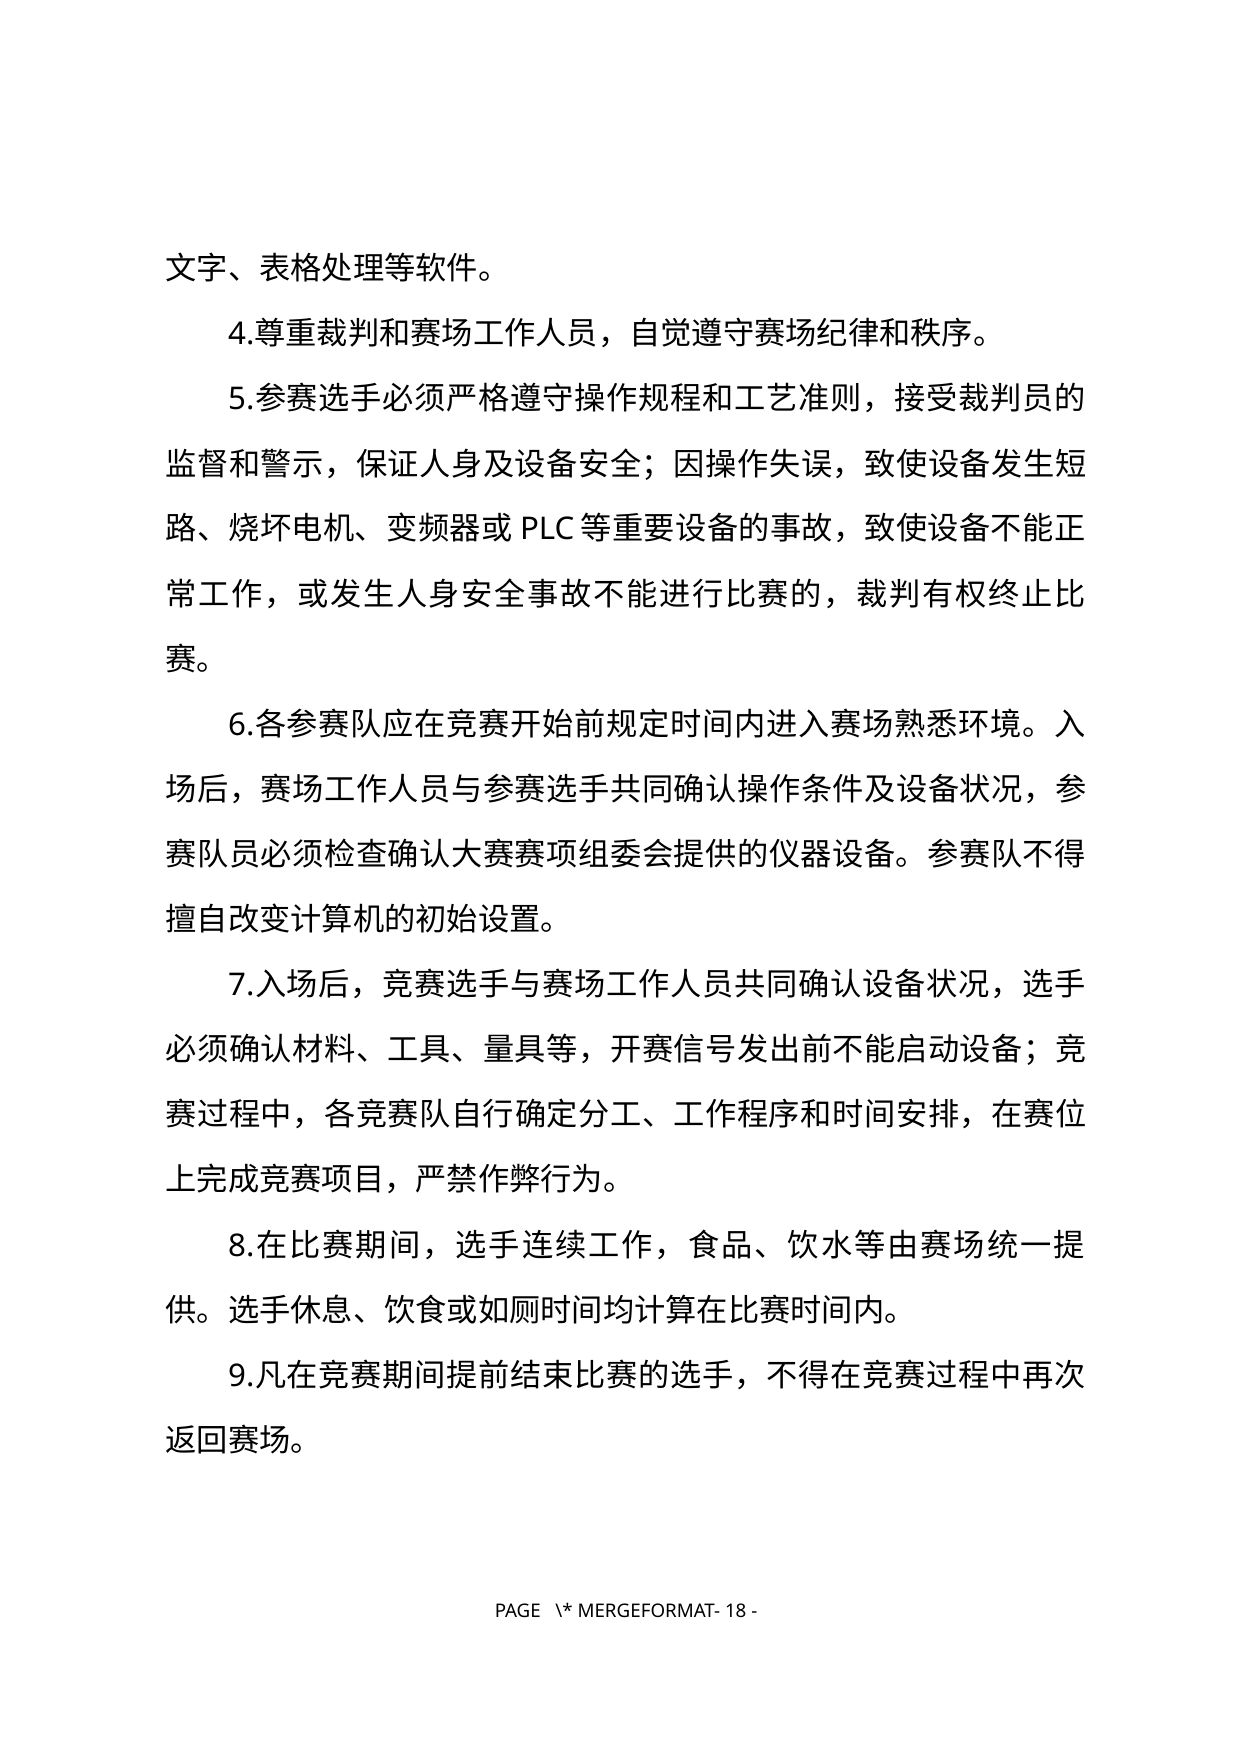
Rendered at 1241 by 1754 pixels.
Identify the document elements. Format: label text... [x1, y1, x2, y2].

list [165, 233, 1087, 298]
list 5.参赛选手必须严格遵守操作规程和工艺准则，接受裁判员的监督和警示，保证人身及设备安全；因操作失误，致使设备发生短路、烧坏电机、变频器或PLC等重要设备的事故，致使设备不能正常工作，或发生人身安全事故不能进行比赛的，裁判有权终止比赛。 [165, 364, 1087, 689]
list 4.尊重裁判和赛场工作人员，自觉遵守赛场纪律和秩序。 [165, 298, 1087, 363]
list 6.各参赛队应在竞赛开始前规定时间内进入赛场熟悉环境。入场后，赛场工作人员与参赛选手共同确认操作条件及设备状况，参赛队员必须检查确认大赛赛项组委会提供的仪器设备。参赛队不得擅自改变计算机的初始设置。 [165, 689, 1087, 949]
list 7.入场后，竞赛选手与赛场工作人员共同确认设备状况，选手必须确认材料、工具、量具等，开赛信号发出前不能启动设备；竞赛过程中，各竞赛队自行确定分工、工作程序和时间安排，在赛位上完成竞赛项目，严禁作弊行为。 [165, 949, 1087, 1209]
list 8.在比赛期间，选手连续工作，食品、饮水等由赛场统一提供。选手休息、饮食或如厕时间均计算在比赛时间内。 [165, 1210, 1087, 1340]
list 9.凡在竞赛期间提前结束比赛的选手，不得在竞赛过程中再次返回赛场。 [165, 1340, 1087, 1470]
